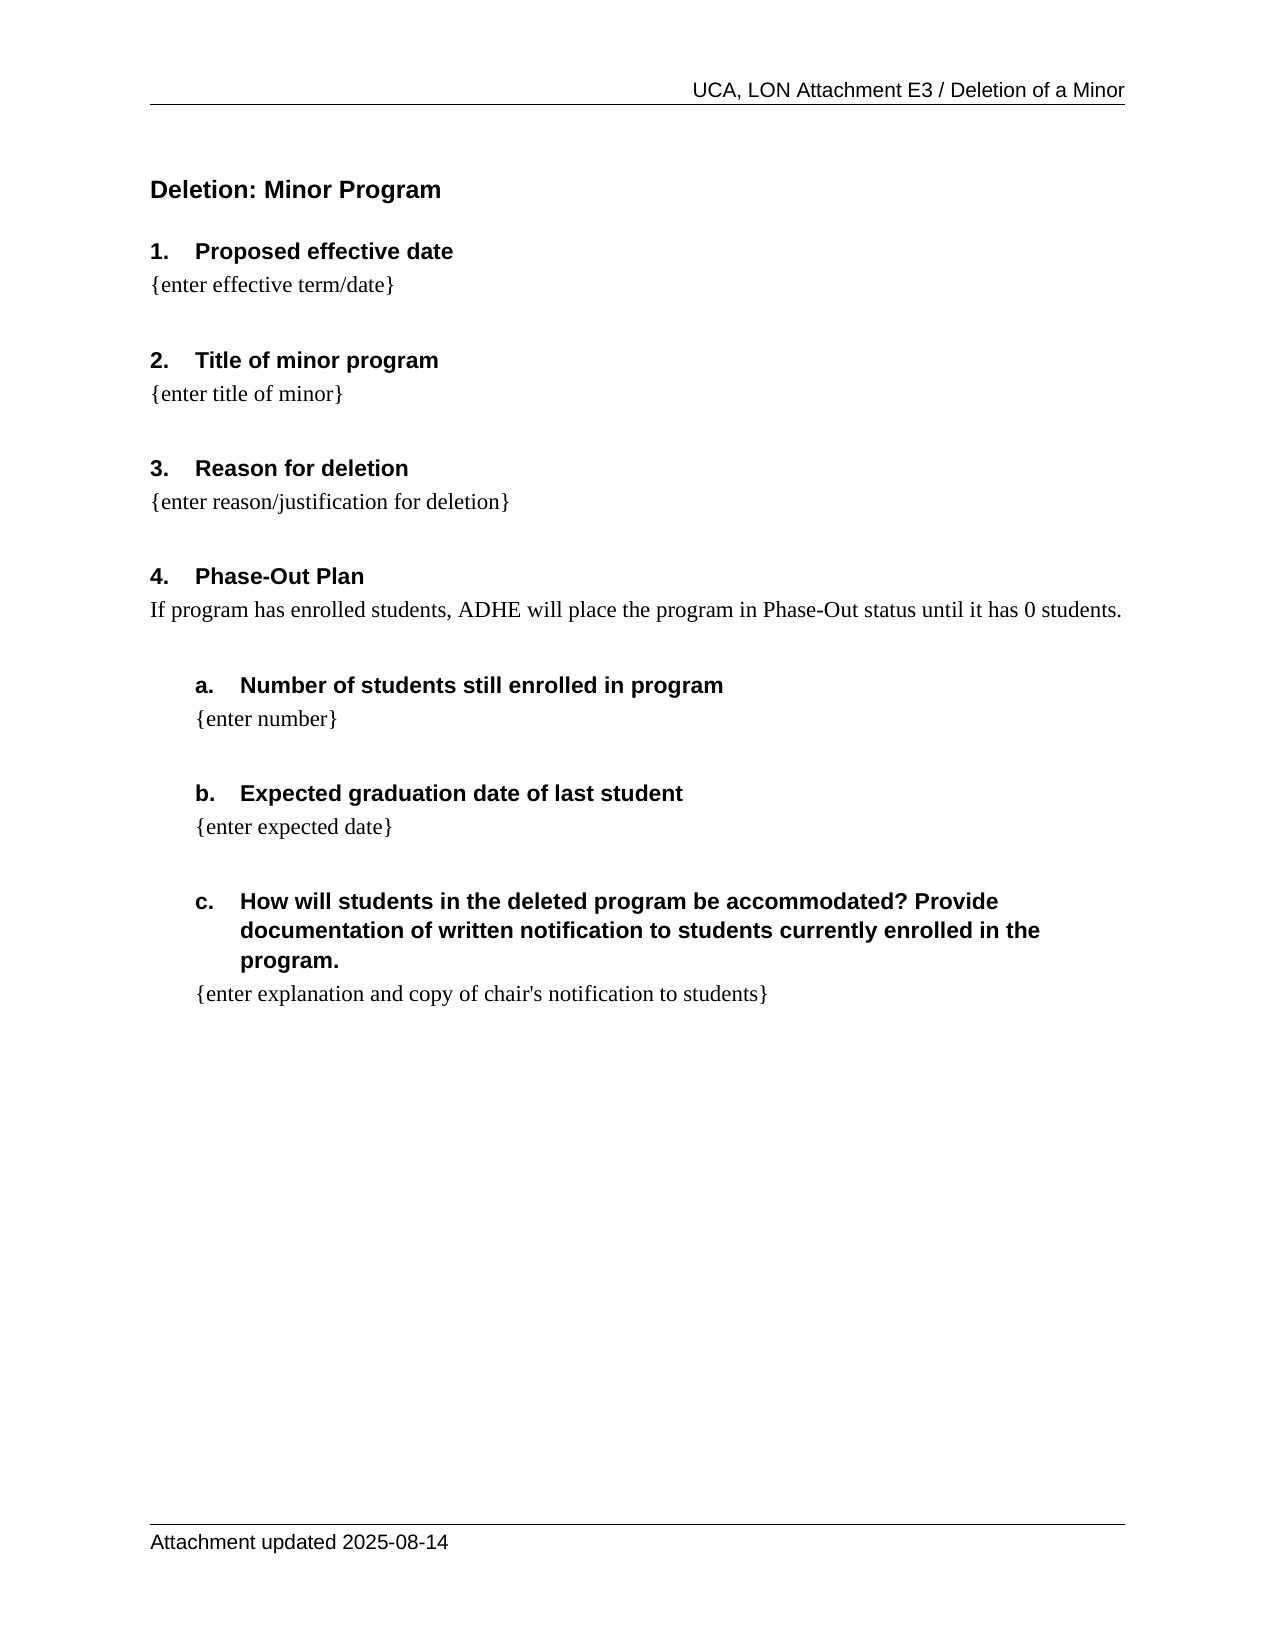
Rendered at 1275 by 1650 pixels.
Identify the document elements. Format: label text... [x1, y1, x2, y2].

title Deletion: Minor Program [150, 175, 1125, 204]
list Number of students still enrolled in program [195, 669, 1125, 698]
text 1. Proposed effective date [150, 235, 1125, 264]
text c. How will students in the deleted program be accommodated? Provide documentation of written notification to students currently enrolled in the program. [195, 885, 1125, 973]
text 4. Phase-Out Plan [150, 560, 1125, 589]
text 2. Title of minor program [150, 344, 1125, 373]
text 3. Reason for deletion [150, 452, 1125, 481]
text If program has enrolled students, ADHE will place the program in Phase-Out status until it has 0 students. [150, 596, 1125, 623]
text b. Expected graduation date of last student [195, 777, 1125, 806]
